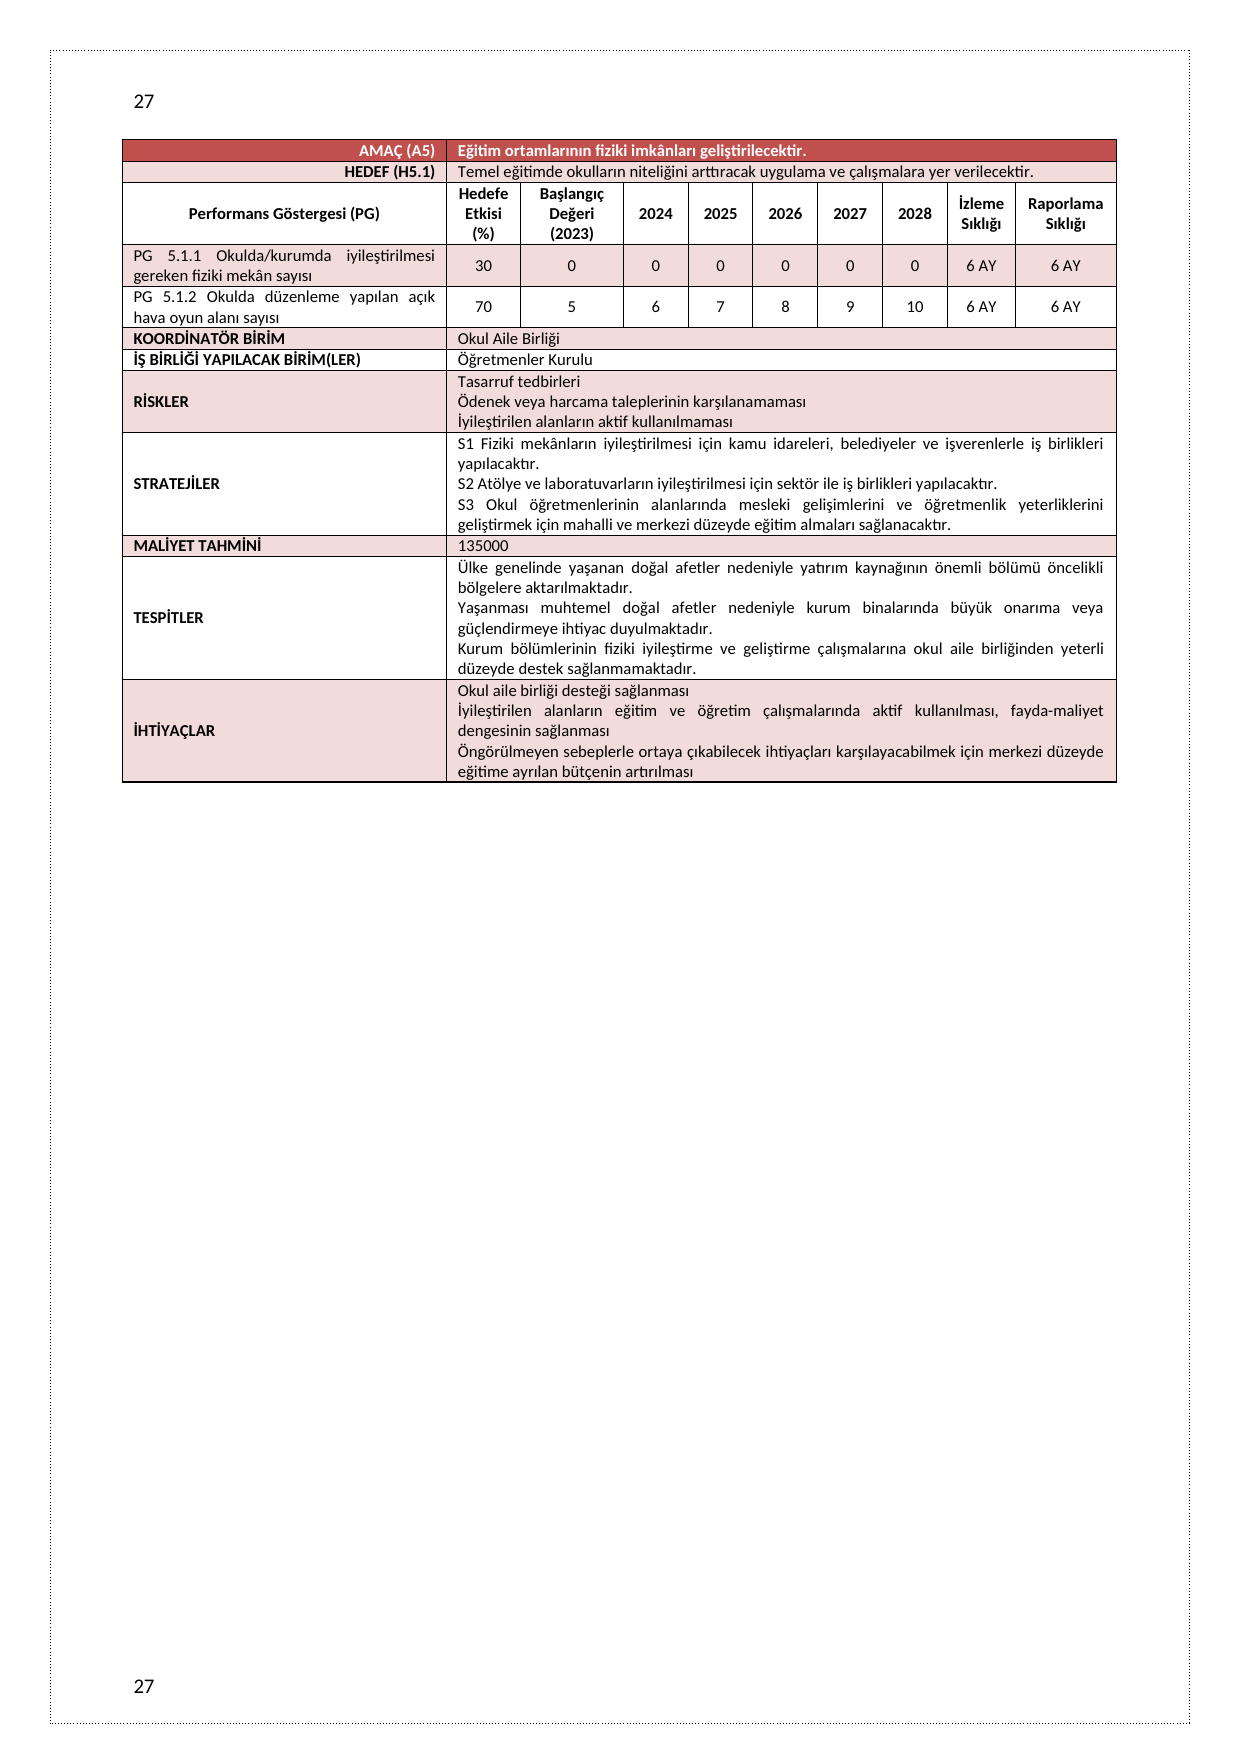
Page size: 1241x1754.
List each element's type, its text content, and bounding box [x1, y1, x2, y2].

table_header AMAÇ (A5) [123, 140, 446, 161]
table_cell Raporlama Sıklığı [1016, 183, 1116, 244]
table_cell 5 [521, 287, 623, 327]
table_cell Başlangıç Değeri (2023) [521, 183, 623, 244]
table_cell Tasarruf tedbirleri Ödenek veya harcama taleplerinin karşılanamaması İyileştirilen alanların aktif kullanılmaması [447, 371, 1116, 432]
table_cell Performans Göstergesi (PG) [123, 183, 446, 244]
table_cell 7 [689, 287, 752, 327]
table_cell TESPİTLER [123, 557, 446, 679]
table_cell RİSKLER [123, 371, 446, 432]
table_cell 8 [753, 287, 817, 327]
table_cell 0 [689, 245, 752, 286]
table_cell 30 [447, 245, 520, 286]
table_cell Hedefe Etkisi (%) [447, 183, 520, 244]
table_cell 135000 [447, 536, 1116, 556]
table_cell PG 5.1.2 Okulda düzenleme yapılan açık hava oyun alanı sayısı [123, 287, 446, 327]
table_cell 2024 [624, 183, 688, 244]
table_cell 2028 [883, 183, 947, 244]
table_cell 0 [624, 245, 688, 286]
table_cell 6 [624, 287, 688, 327]
table_cell S1 Fiziki mekânların iyileştirilmesi için kamu idareleri, belediyeler ve işverenlerle iş birlikleri yapılacaktır. S2 Atölye ve laboratuvarların iyileştirilmesi için sektör ile iş birlikleri yapılacaktır. S3 Okul öğretmenlerinin alanlarında mesleki gelişimlerini ve öğretmenlik yeterliklerini geliştirmek için mahalli ve merkezi düzeyde eğitim almaları sağlanacaktır. [447, 433, 1116, 534]
table_header Eğitim ortamlarının fiziki imkânları geliştirilecektir. [447, 140, 1116, 161]
table_cell Okul Aile Birliği [447, 328, 1116, 349]
table_cell 0 [753, 245, 817, 286]
table_cell STRATEJİLER [123, 433, 446, 534]
table_cell 2026 [753, 183, 817, 244]
table_cell 0 [883, 245, 947, 286]
table_cell KOORDİNATÖR BİRİM [123, 328, 446, 349]
table_cell 10 [883, 287, 947, 327]
table_cell 6 AY [948, 245, 1015, 286]
table_cell PG 5.1.1 Okulda/kurumda iyileştirilmesi gereken fiziki mekân sayısı [123, 245, 446, 286]
table_cell 6 AY [1016, 287, 1116, 327]
table_cell İzleme Sıklığı [948, 183, 1015, 244]
table_cell 2027 [818, 183, 882, 244]
table_cell 70 [447, 287, 520, 327]
table_cell İŞ BİRLİĞİ YAPILACAK BİRİM(LER) [123, 350, 446, 370]
table_cell 6 AY [948, 287, 1015, 327]
table_cell Öğretmenler Kurulu [447, 350, 1116, 370]
table_cell 2025 [689, 183, 752, 244]
table_cell HEDEF (H5.1) [123, 162, 446, 182]
table_cell 9 [818, 287, 882, 327]
table_cell MALİYET TAHMİNİ [123, 536, 446, 556]
table_cell 0 [521, 245, 623, 286]
table_cell Temel eğitimde okulların niteliğini arttıracak uygulama ve çalışmalara yer verilecektir. [447, 162, 1116, 182]
table_cell 0 [818, 245, 882, 286]
table_cell İHTİYAÇLAR [123, 680, 446, 781]
table_cell Okul aile birliği desteği sağlanması İyileştirilen alanların eğitim ve öğretim çalışmalarında aktif kullanılması, fayda-maliyet dengesinin sağlanması Öngörülmeyen sebeplerle ortaya çıkabilecek ihtiyaçları karşılayacabilmek için merkezi düzeyde eğitime ayrılan bütçenin artırılması [447, 680, 1116, 781]
table_cell 6 AY [1016, 245, 1116, 286]
table_cell Ülke genelinde yaşanan doğal afetler nedeniyle yatırım kaynağının önemli bölümü öncelikli bölgelere aktarılmaktadır. Yaşanması muhtemel doğal afetler nedeniyle kurum binalarında büyük onarıma veya güçlendirmeye ihtiyac duyulmaktadır. Kurum bölümlerinin fiziki iyileştirme ve geliştirme çalışmalarına okul aile birliğinden yeterli düzeyde destek sağlanmamaktadır. [447, 557, 1116, 679]
